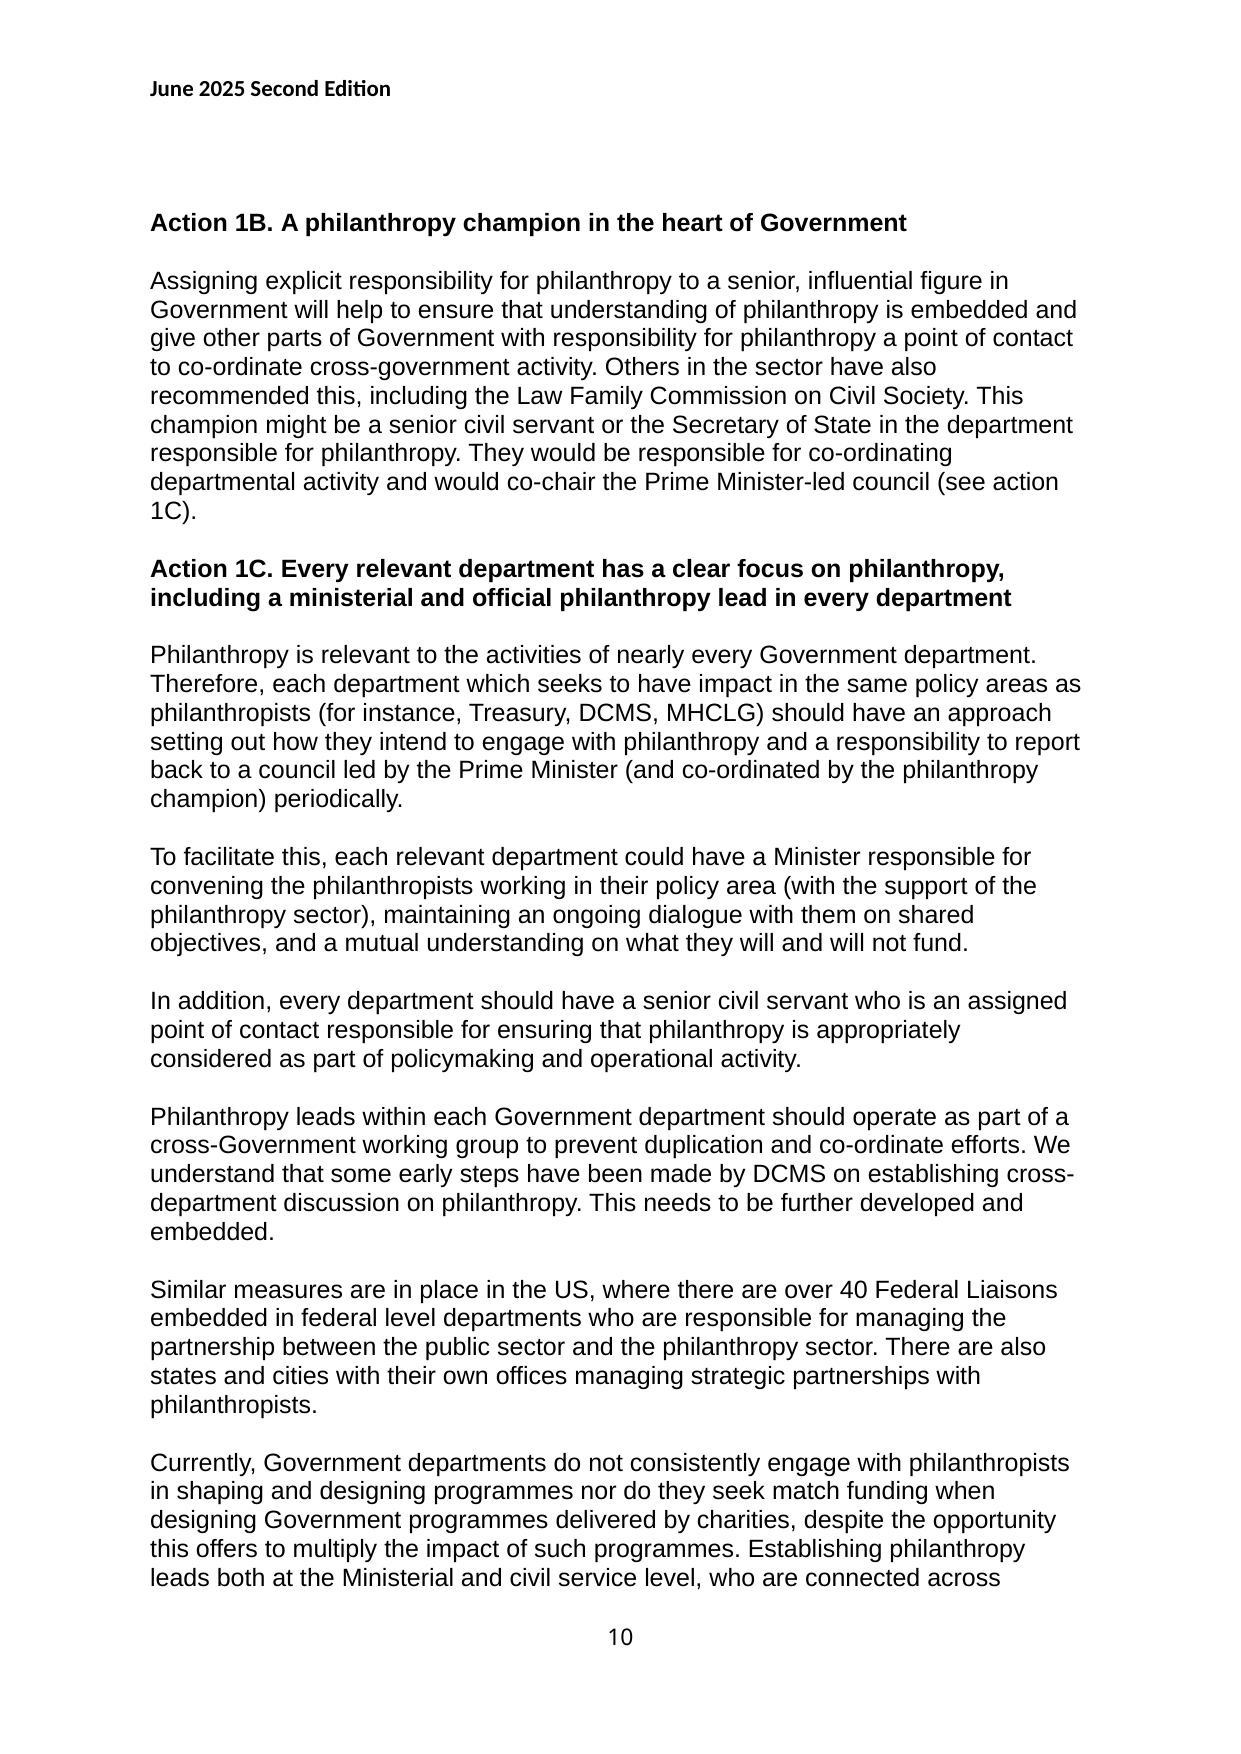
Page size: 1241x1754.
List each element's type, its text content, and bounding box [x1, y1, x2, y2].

text Similar measures are in place in the US, where there are over 40 Federal Liaisons embedded in federal level departments who are responsible for managing the partnership between the public sector and the philanthropy sector. There are also states and cities with their own offices managing strategic partnerships with philanthropists. [150, 1274, 1090, 1418]
text In addition, every department should have a senior civil servant who is an assigned point of contact responsible for ensuring that philanthropy is appropriately considered as part of policymaking and operational activity. [150, 986, 1090, 1072]
text Philanthropy leads within each Government department should operate as part of a cross-Government working group to prevent duplication and co-ordinate efforts. We understand that some early steps have been made by DCMS on establishing cross-department discussion on philanthropy. This needs to be further developed and embedded. [150, 1102, 1090, 1245]
text Assigning explicit responsibility for philanthropy to a senior, influential figure in Government will help to ensure that understanding of philanthropy is embedded and give other parts of Government with responsibility for philanthropy a point of contact to co-ordinate cross-government activity. Others in the sector have also recommended this, including the Law Family Commission on Civil Society. This champion might be a senior civil servant or the Secretary of State in the department responsible for philanthropy. They would be responsible for co-ordinating departmental activity and would co-chair the Prime Minister-led council (see action 1C). [150, 266, 1090, 524]
text Action 1B. A philanthropy champion in the heart of Government [150, 208, 1090, 237]
text To facilitate this, each relevant department could have a Minister responsible for convening the philanthropists working in their policy area (with the support of the philanthropy sector), maintaining an ongoing dialogue with them on shared objectives, and a mutual understanding on what they will and will not fund. [150, 842, 1090, 957]
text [150, 1447, 1090, 1591]
text Philanthropy is relevant to the activities of nearly every Government department. Therefore, each department which seeks to have impact in the same policy areas as philanthropists (for instance, Treasury, DCMS, MHCLG) should have an approach setting out how they intend to engage with philanthropy and a responsibility to report back to a council led by the Prime Minister (and co-ordinated by the philanthropy champion) periodically. [150, 640, 1090, 813]
text Action 1C. Every relevant department has a clear focus on philanthropy, including a ministerial and official philanthropy lead in every department [150, 554, 1090, 611]
